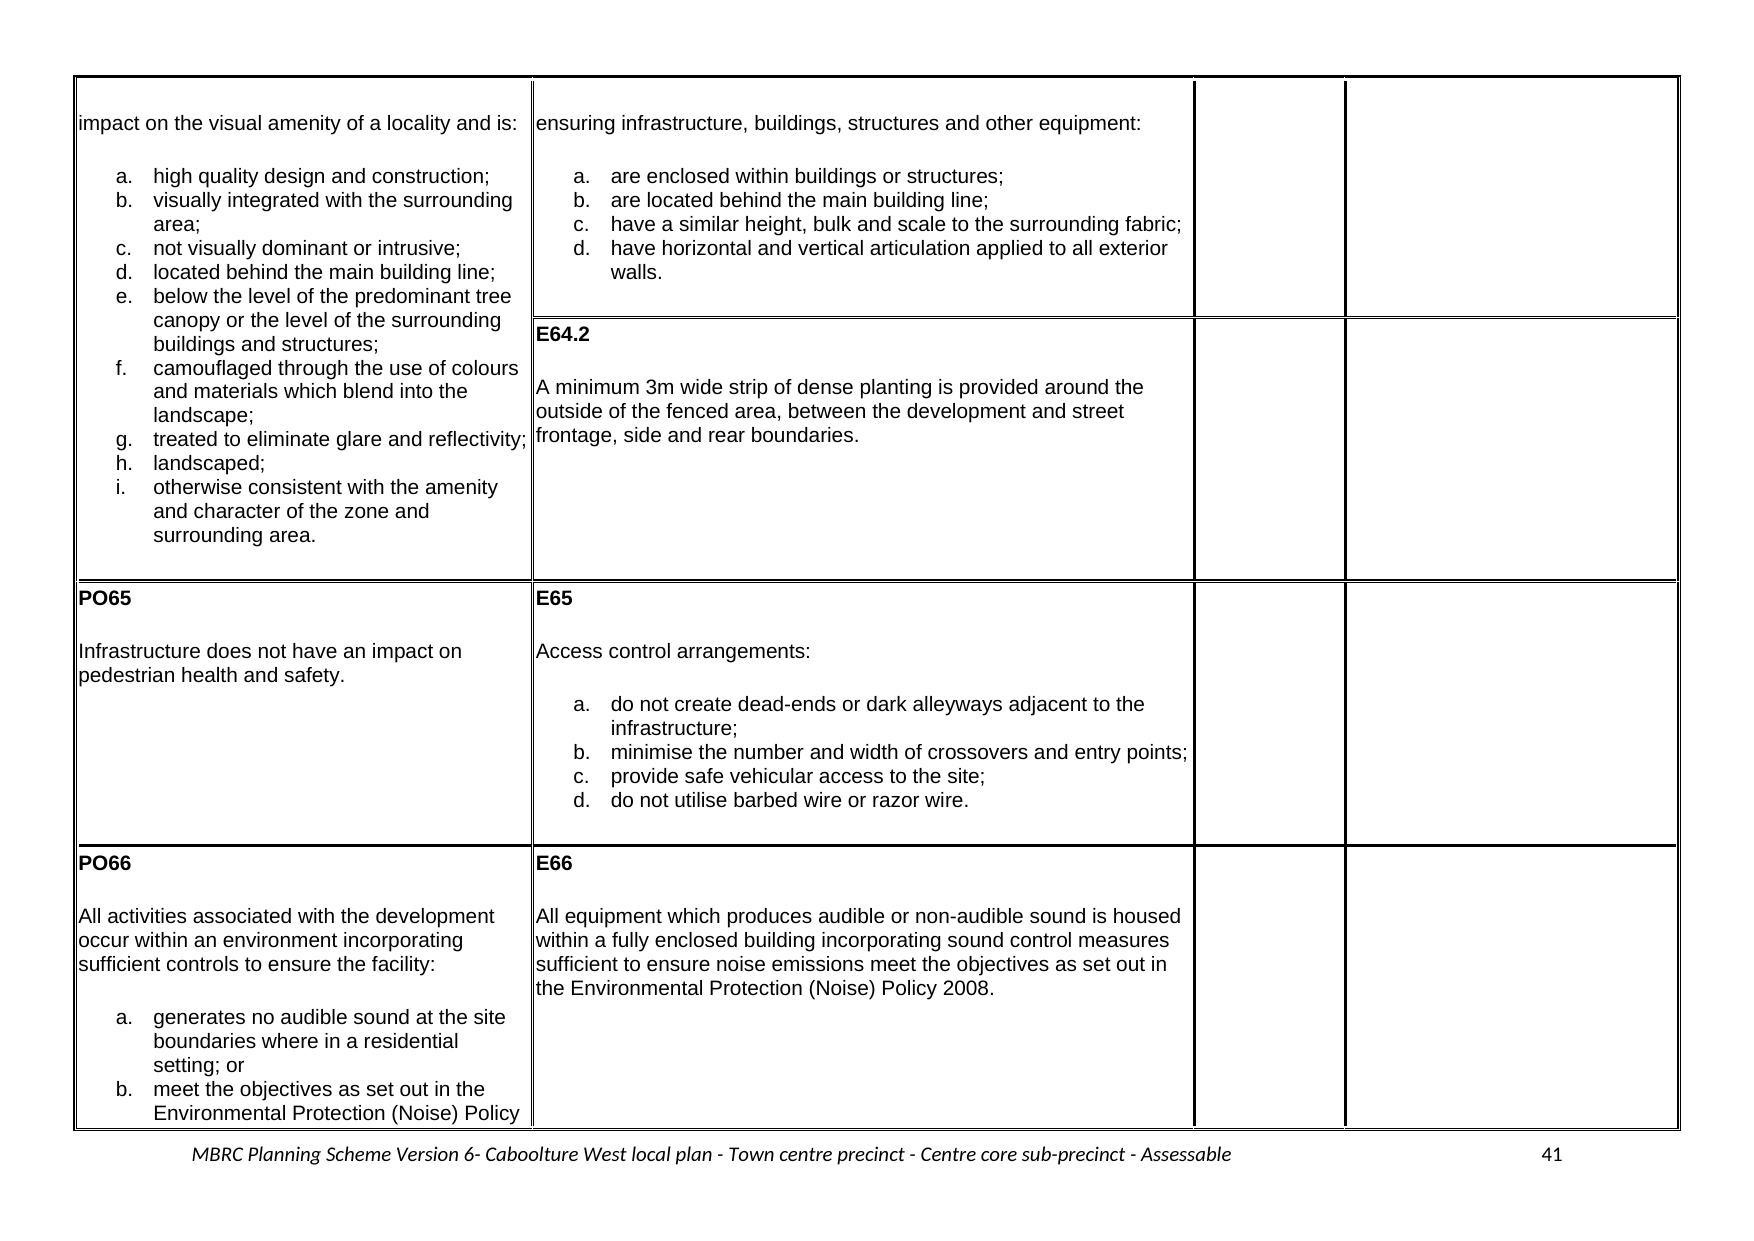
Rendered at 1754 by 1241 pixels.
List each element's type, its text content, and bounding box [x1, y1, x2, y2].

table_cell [533, 77, 1194, 316]
table_cell [1345, 316, 1679, 579]
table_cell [533, 847, 1194, 1127]
table_cell [1196, 583, 1344, 844]
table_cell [77, 844, 532, 1127]
table_cell PO65 Infrastructure does not have an impact on pedestrian health and safety. [77, 579, 531, 844]
table_cell E65 Access control arrangements: do not create dead-ends or dark alleyways adjacent to the infrastructure; minimise the number and width of crossovers and entry points; provide safe vehicular access to the site; do not utilise barbed wire or razor wire. [534, 583, 1193, 844]
table_cell [1196, 319, 1344, 579]
table_cell E64.2 A minimum 3m wide strip of dense planting is provided around the outside of the fenced area, between the development and street frontage, side and rear boundaries. [534, 319, 1193, 579]
table_cell [1194, 77, 1345, 316]
table_cell [1345, 844, 1677, 1127]
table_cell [77, 78, 532, 579]
table_cell [1347, 579, 1678, 844]
table_cell [1345, 78, 1677, 316]
table_cell [1194, 847, 1345, 1127]
